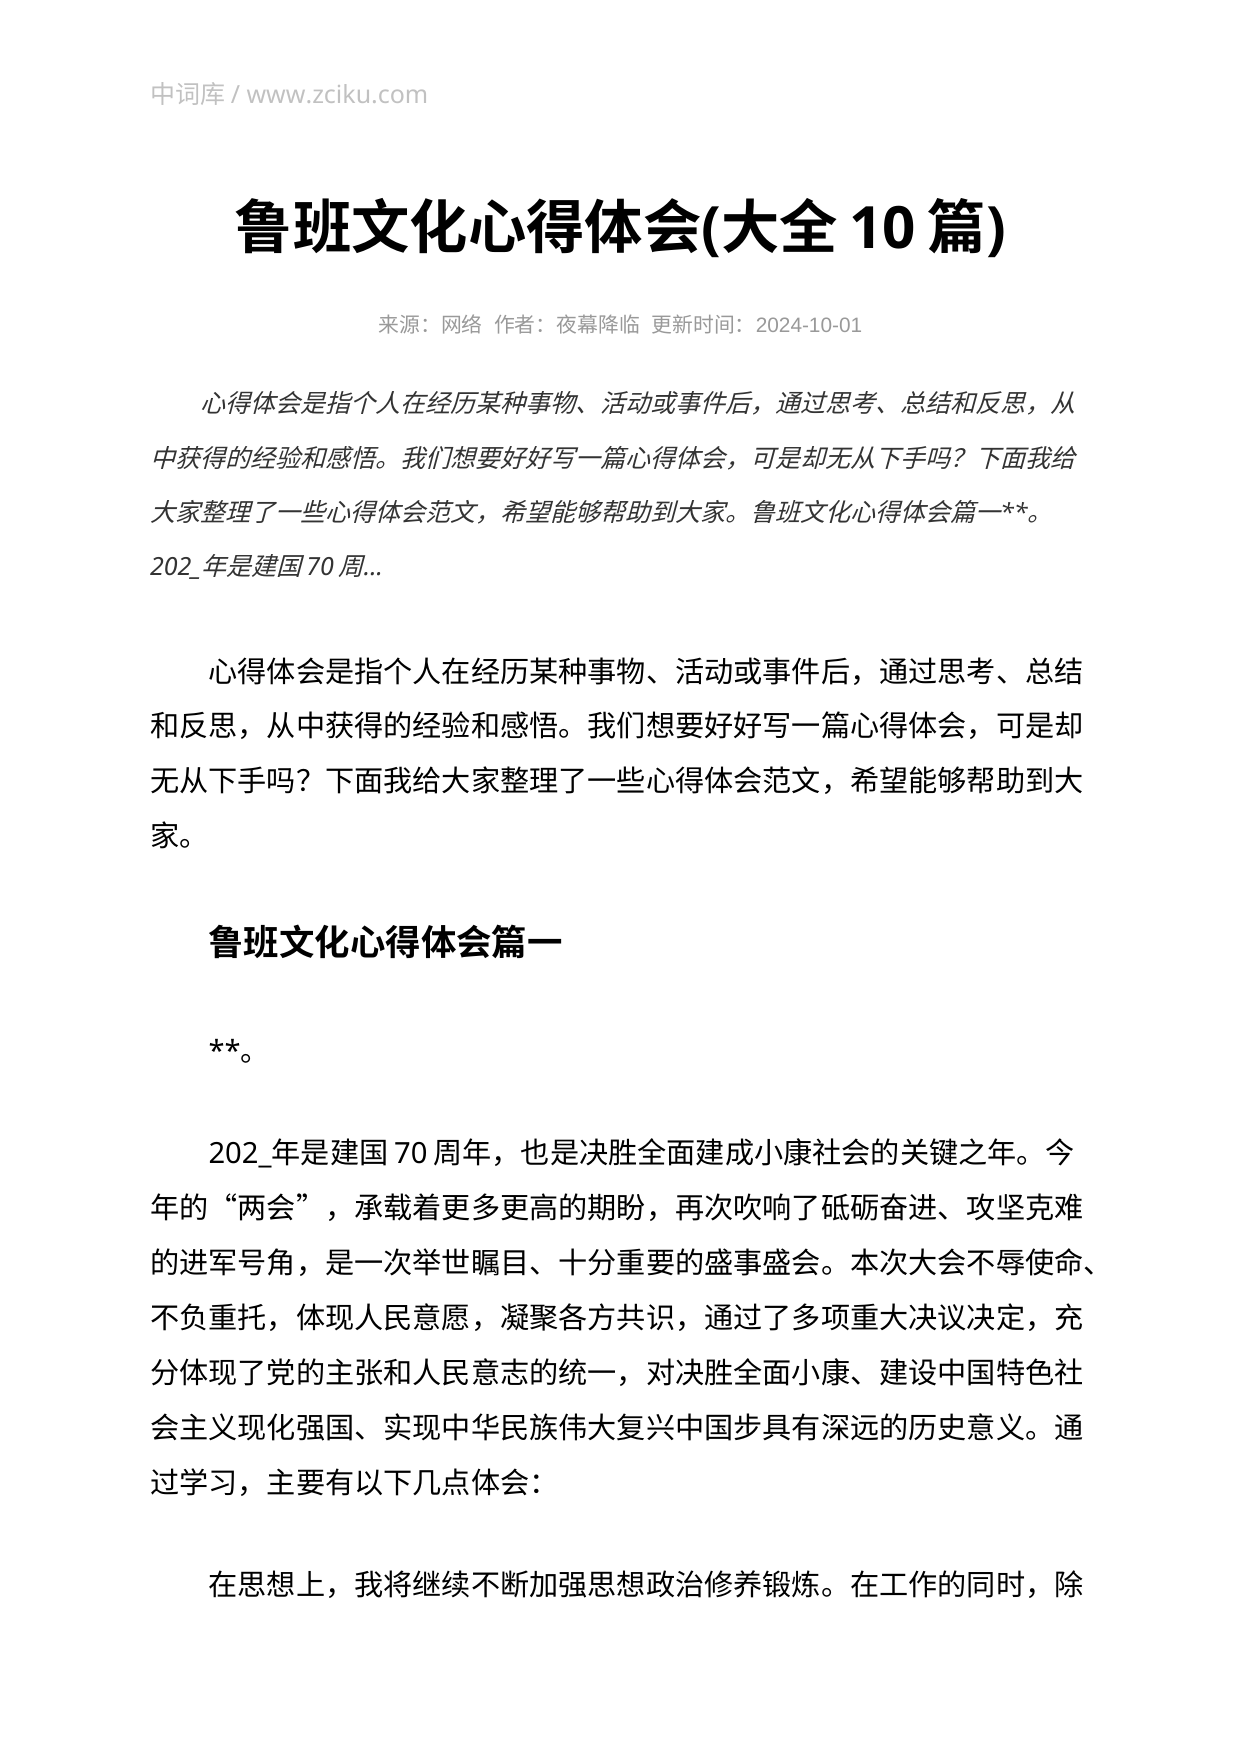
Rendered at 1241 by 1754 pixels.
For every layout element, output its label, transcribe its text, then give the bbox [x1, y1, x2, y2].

text 心得体会是指个人在经历某种事物、活动或事件后，通过思考、总结和反思，从中获得的经验和感悟。我们想要好好写一篇心得体会，可是却无从下手吗？下面我给大家整理了一些心得体会范文，希望能够帮助到大家。 [150, 648, 1090, 855]
text 来源：网络 作者：夜幕降临 更新时间：2024-10-01 [150, 313, 1090, 337]
text 心得体会是指个人在经历某种事物、活动或事件后，通过思考、总结和反思，从中获得的经验和感悟。我们想要好好写一篇心得体会，可是却无从下手吗？下面我给大家整理了一些心得体会范文，希望能够帮助到大家。鲁班文化心得体会篇一**。202_年是建国70周... [150, 384, 1090, 583]
subtitle 鲁班文化心得体会(大全10篇) [150, 181, 1090, 266]
text 202_年是建国70周年，也是决胜全面建成小康社会的关键之年。今年的“两会”，承载着更多更高的期盼，再次吹响了砥砺奋进、攻坚克难的进军号角，是一次举世瞩目、十分重要的盛事盛会。本次大会不辱使命、不负重托，体现人民意愿，凝聚各方共识，通过了多项重大决议决定，充分体现了党的主张和人民意志的统一，对决胜全面小康、建设中国特色社会主义现化强国、实现中华民族伟大复兴中国步具有深远的历史意义。通过学习，主要有以下几点体会： [150, 1130, 1090, 1502]
text 鲁班文化心得体会篇一 [150, 914, 1090, 966]
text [150, 1561, 1090, 1603]
text **。 [150, 1028, 1090, 1070]
